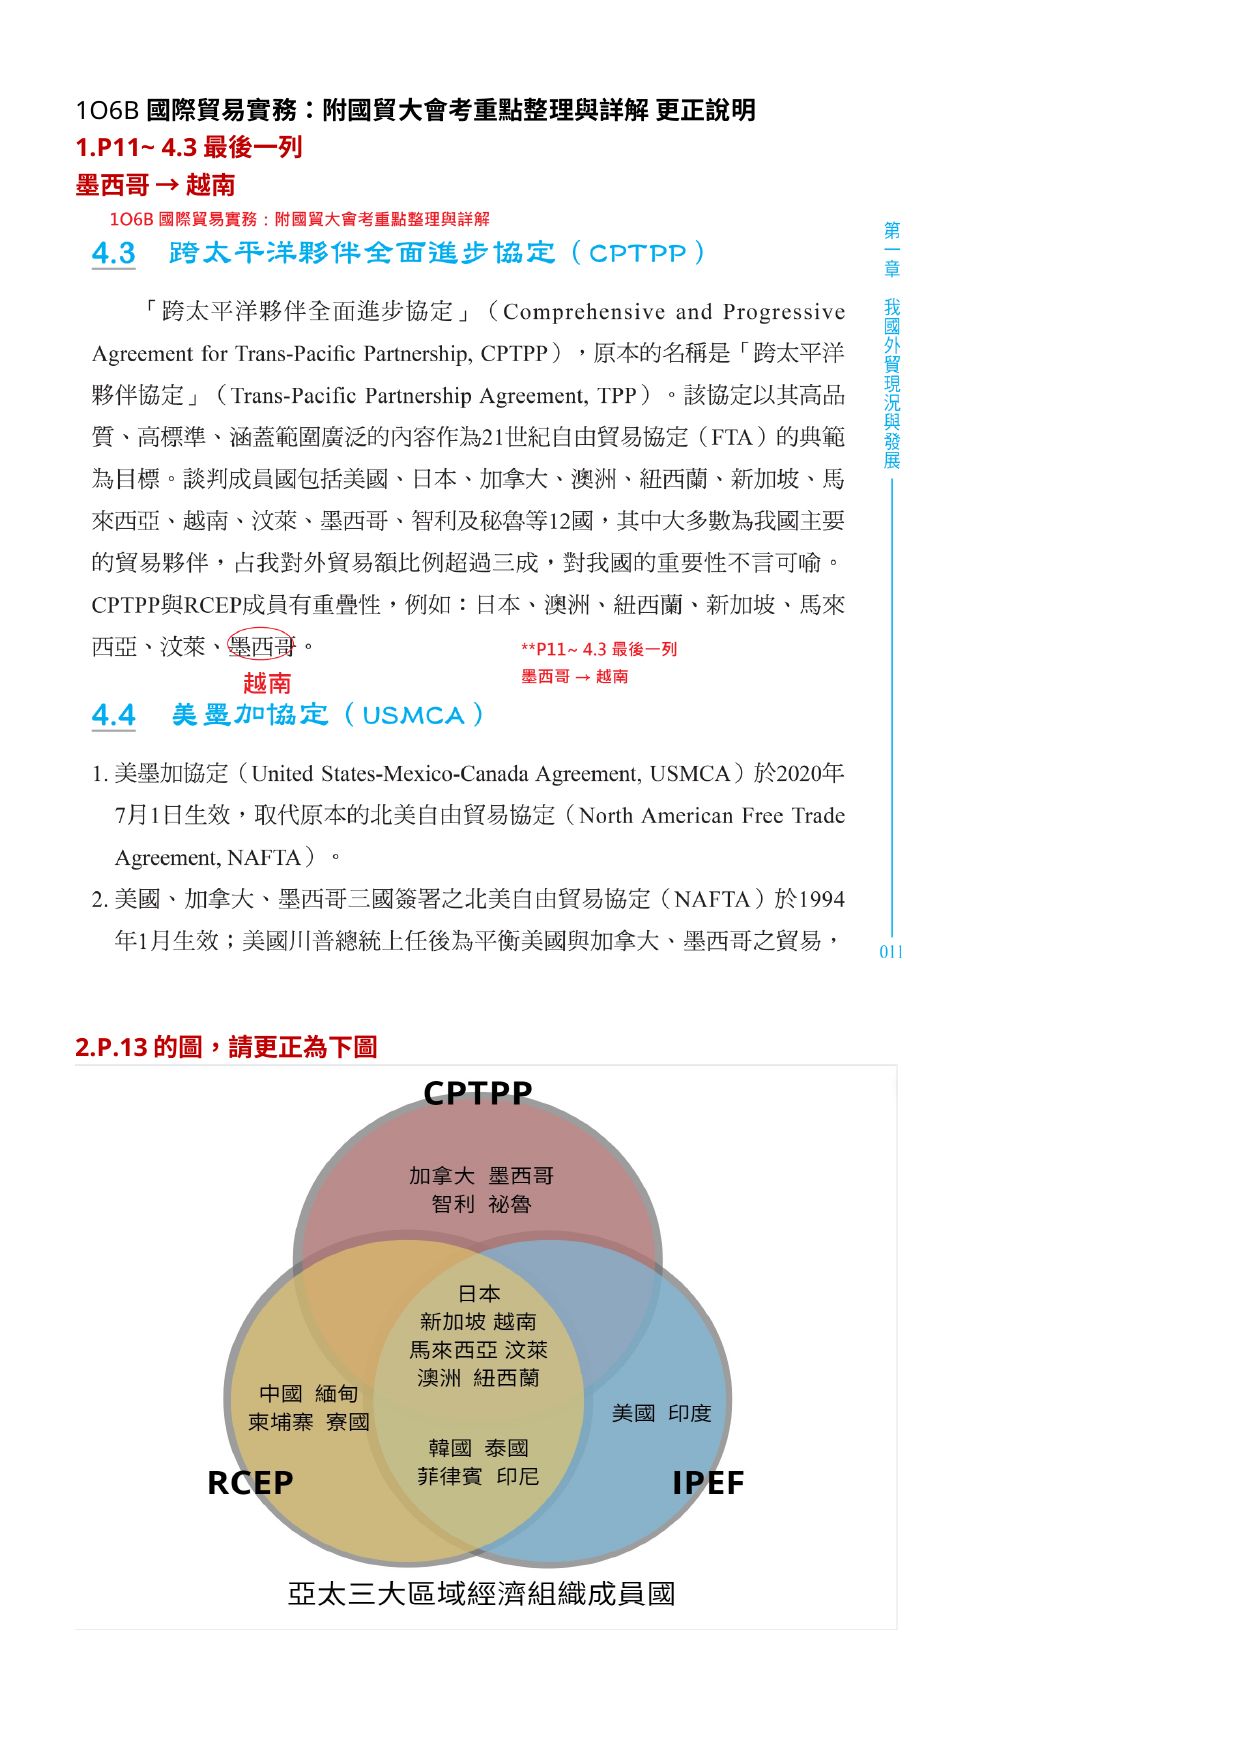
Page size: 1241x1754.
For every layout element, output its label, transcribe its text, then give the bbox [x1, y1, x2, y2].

text 墨西哥 → 越南 [75, 164, 1165, 202]
picture [75, 202, 939, 992]
text 2.P.13的圖，請更正為下圖 [75, 1027, 1165, 1064]
text 1O6B 國際貿易實務：附國貿大會考重點整理與詳解 更正說明 1.P11~ 4.3 最後一列 [75, 89, 1165, 164]
picture [75, 1064, 898, 1630]
